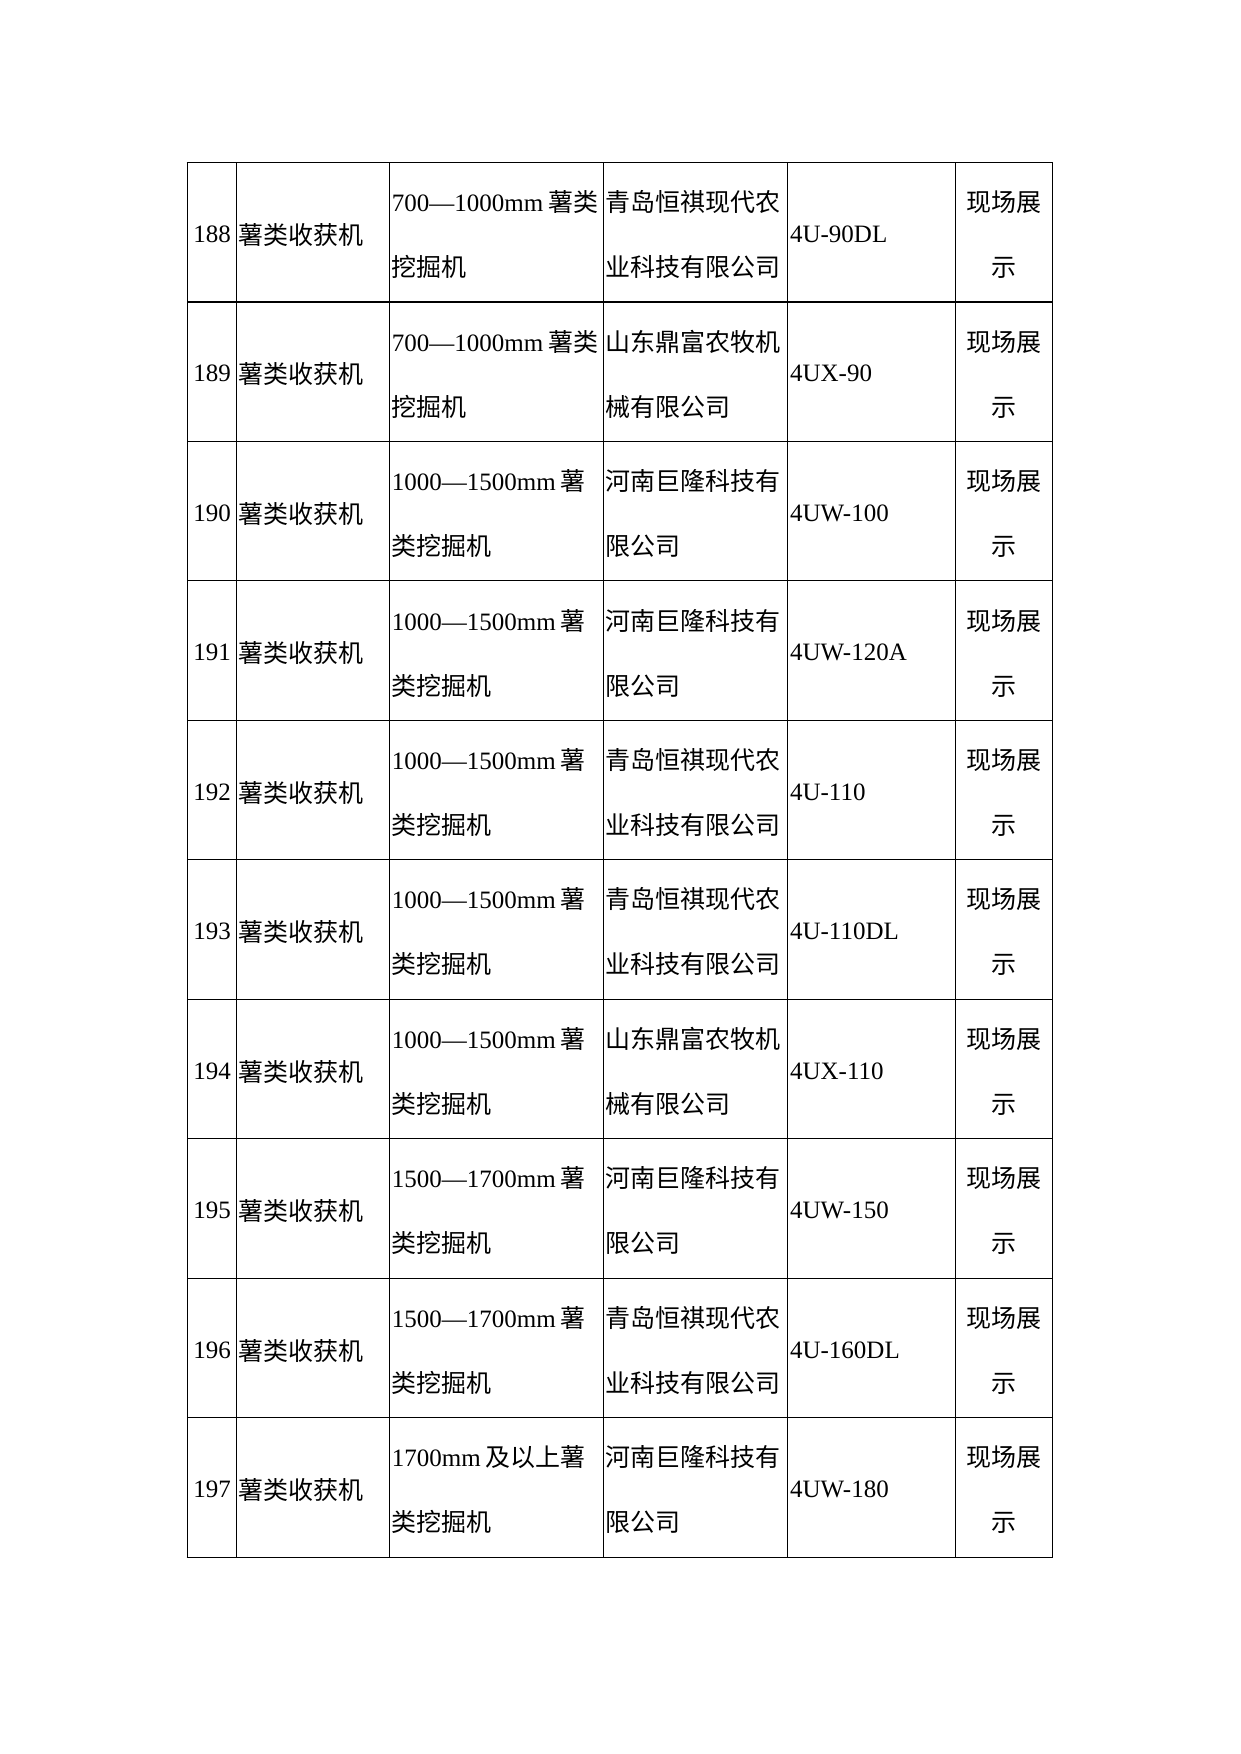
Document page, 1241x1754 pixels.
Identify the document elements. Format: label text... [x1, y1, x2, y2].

table_cell 4UW-120A [788, 581, 955, 720]
table_cell 现场展示 [956, 721, 1052, 859]
table_cell 现场展示 [956, 1139, 1052, 1278]
table_cell 4UX-90 [788, 303, 955, 441]
table_cell 薯类收获机 [237, 581, 389, 720]
table_cell 河南巨隆科技有限公司 [604, 581, 787, 720]
table_cell 薯类收获机 [237, 721, 389, 859]
table_cell 700—1000mm薯类挖掘机 [390, 163, 603, 301]
table_cell 青岛恒祺现代农业科技有限公司 [604, 163, 787, 301]
table_cell 山东鼎富农牧机械有限公司 [604, 303, 787, 441]
table_cell 青岛恒祺现代农业科技有限公司 [604, 860, 787, 999]
table_cell 4U-90DL [788, 163, 955, 301]
table_cell 薯类收获机 [237, 1139, 389, 1278]
table_cell 1700mm及以上薯类挖掘机 [390, 1418, 603, 1557]
table_cell 4UW-150 [788, 1139, 955, 1278]
table_cell 薯类收获机 [237, 163, 389, 301]
table_cell 河南巨隆科技有限公司 [604, 1139, 787, 1278]
table_cell 4UX-110 [788, 1000, 955, 1138]
table_cell 现场展示 [956, 1418, 1052, 1557]
table_cell 197 [188, 1418, 236, 1557]
table_cell 薯类收获机 [237, 1000, 389, 1138]
table_cell 700—1000mm薯类挖掘机 [390, 303, 603, 441]
table_cell 4U-110 [788, 721, 955, 859]
table_cell 1500—1700mm薯类挖掘机 [390, 1139, 603, 1278]
table_cell 1000—1500mm薯类挖掘机 [390, 581, 603, 720]
table_cell 现场展示 [956, 442, 1052, 580]
table_cell 188 [188, 163, 236, 301]
table_cell 薯类收获机 [237, 1418, 389, 1557]
table_cell 现场展示 [956, 163, 1052, 301]
table_cell 190 [188, 442, 236, 580]
table_cell 薯类收获机 [237, 1279, 389, 1417]
table_cell 1000—1500mm薯类挖掘机 [390, 1000, 603, 1138]
table_cell 山东鼎富农牧机械有限公司 [604, 1000, 787, 1138]
table_cell 河南巨隆科技有限公司 [604, 1418, 787, 1557]
table_cell 192 [188, 721, 236, 859]
table_cell 4UW-180 [788, 1418, 955, 1557]
table_cell 189 [188, 303, 236, 441]
table_cell 薯类收获机 [237, 860, 389, 999]
table_cell 4U-110DL [788, 860, 955, 999]
table_cell 现场展示 [956, 303, 1052, 441]
table_cell 1000—1500mm薯类挖掘机 [390, 860, 603, 999]
table_cell 194 [188, 1000, 236, 1138]
table_cell 1500—1700mm薯类挖掘机 [390, 1279, 603, 1417]
table_cell 河南巨隆科技有限公司 [604, 442, 787, 580]
table_cell 191 [188, 581, 236, 720]
table_cell 1000—1500mm薯类挖掘机 [390, 442, 603, 580]
table_cell 4UW-100 [788, 442, 955, 580]
table_cell 薯类收获机 [237, 442, 389, 580]
table_cell 青岛恒祺现代农业科技有限公司 [604, 721, 787, 859]
table_cell 薯类收获机 [237, 303, 389, 441]
table_cell 青岛恒祺现代农业科技有限公司 [604, 1279, 787, 1417]
table_cell 196 [188, 1279, 236, 1417]
table_cell 4U-160DL [788, 1279, 955, 1417]
table_cell 1000—1500mm薯类挖掘机 [390, 721, 603, 859]
table_cell 195 [188, 1139, 236, 1278]
table_cell 现场展示 [956, 860, 1052, 999]
table_cell 193 [188, 860, 236, 999]
table_cell 现场展示 [956, 1000, 1052, 1138]
table_cell 现场展示 [956, 1279, 1052, 1417]
table_cell 现场展示 [956, 581, 1052, 720]
